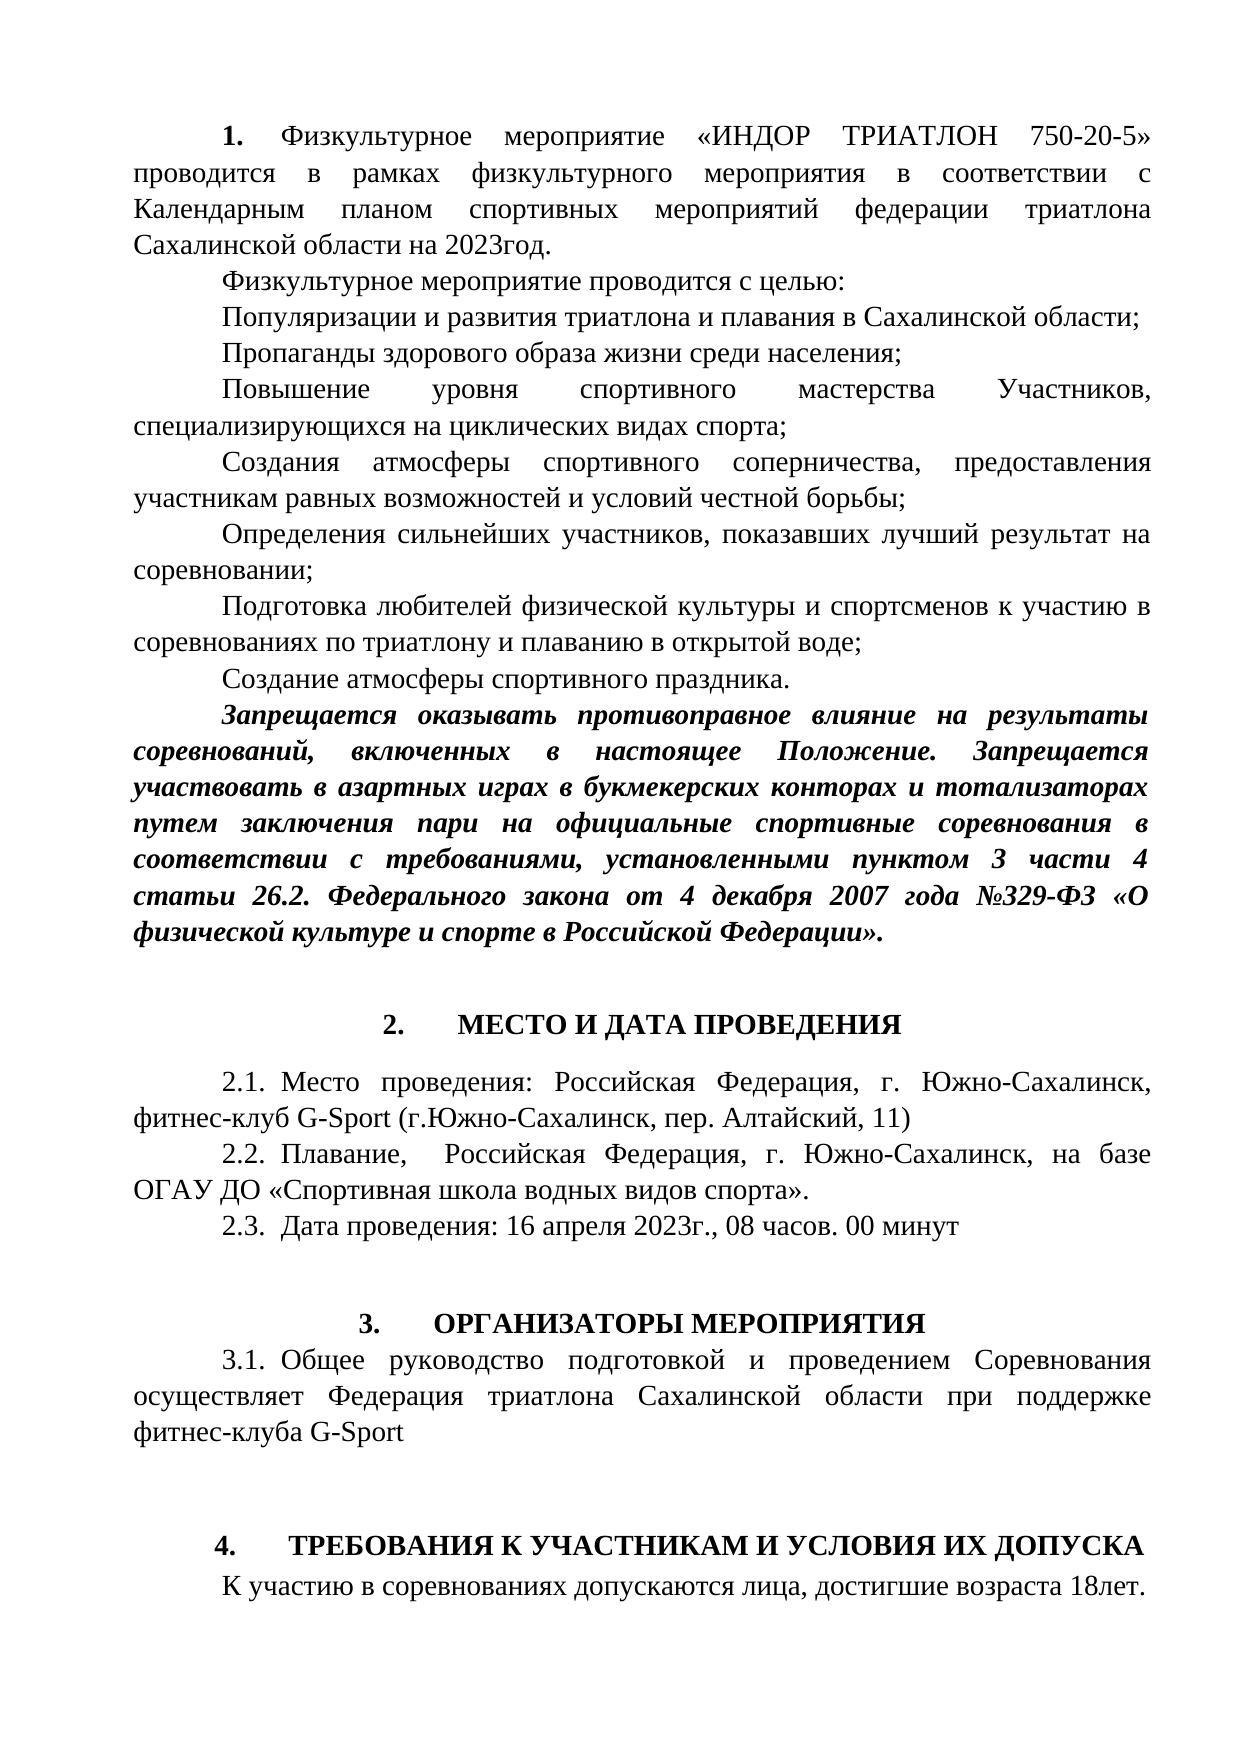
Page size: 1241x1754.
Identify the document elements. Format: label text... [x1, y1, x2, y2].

list Место проведения: Российская Федерация, г. Южно-Сахалинск, фитнес-клуб G-Sport (г.Южно-Сахалинск, пер. Алтайский, 11) [133, 1064, 1152, 1133]
text Популяризации и развития триатлона и плавания в Сахалинской области; [133, 299, 1152, 333]
text Создания атмосферы спортивного соперничества, предоставления участникам равных возможностей и условий честной борьбы; [133, 444, 1152, 513]
list МЕСТО И ДАТА ПРОВЕДЕНИЯ [132, 1007, 1152, 1040]
list Дата проведения: 16 апреля 2023г., 08 часов. 00 минут [133, 1208, 1152, 1242]
list ОРГАНИЗАТОРЫ МЕРОПРИЯТИЯ [132, 1306, 1152, 1339]
text К участию в соревнованиях допускаются лица, достигшие возраста 18лет. [133, 1568, 1152, 1602]
text Пропаганды здорового образа жизни среди населения; [133, 335, 1152, 369]
list Физкультурное мероприятие «ИНДОР ТРИАТЛОН 750-20-5» проводится в рамках физкультурного мероприятия в соответствии с Календарным планом спортивных мероприятий федерации триатлона Сахалинской области на 2023год. [133, 118, 1152, 261]
text Подготовка любителей физической культуры и спортсменов к участию в соревнованиях по триатлону и плаванию в открытой воде; [133, 588, 1152, 658]
text Запрещается оказывать противоправное влияние на результаты соревнований, включенных в настоящее Положение. Запрещается участвовать в азартных играх в букмекерских конторах и тотализаторах путем заключения пари на официальные спортивные соревнования в соответствии с требованиями, установленными пунктом 3 части 4 статьи 26.2. Федерального закона от 4 декабря 2007 года №329-ФЗ «О физической культуре и спорте в Российской Федерации». [133, 697, 1152, 947]
list Общее руководство подготовкой и проведением Соревнования осуществляет Федерация триатлона Сахалинской области при поддержке фитнес-клуба G-Sport [133, 1342, 1152, 1448]
list ТРЕБОВАНИЯ К УЧАСТНИКАМ И УСЛОВИЯ ИХ ДОПУСКА [207, 1528, 1152, 1561]
text Повышение уровня спортивного мастерства Участников, специализирующихся на циклических видах спорта; [133, 372, 1152, 441]
text Определения сильнейших участников, показавших лучший результат на соревновании; [133, 516, 1152, 586]
text Создание атмосферы спортивного праздника. [133, 661, 1152, 694]
list Плавание, Российская Федерация, г. Южно-Сахалинск, на базе ОГАУ ДО «Спортивная школа водных видов спорта». [133, 1136, 1152, 1206]
text Физкультурное мероприятие проводится с целью: [133, 263, 1152, 297]
